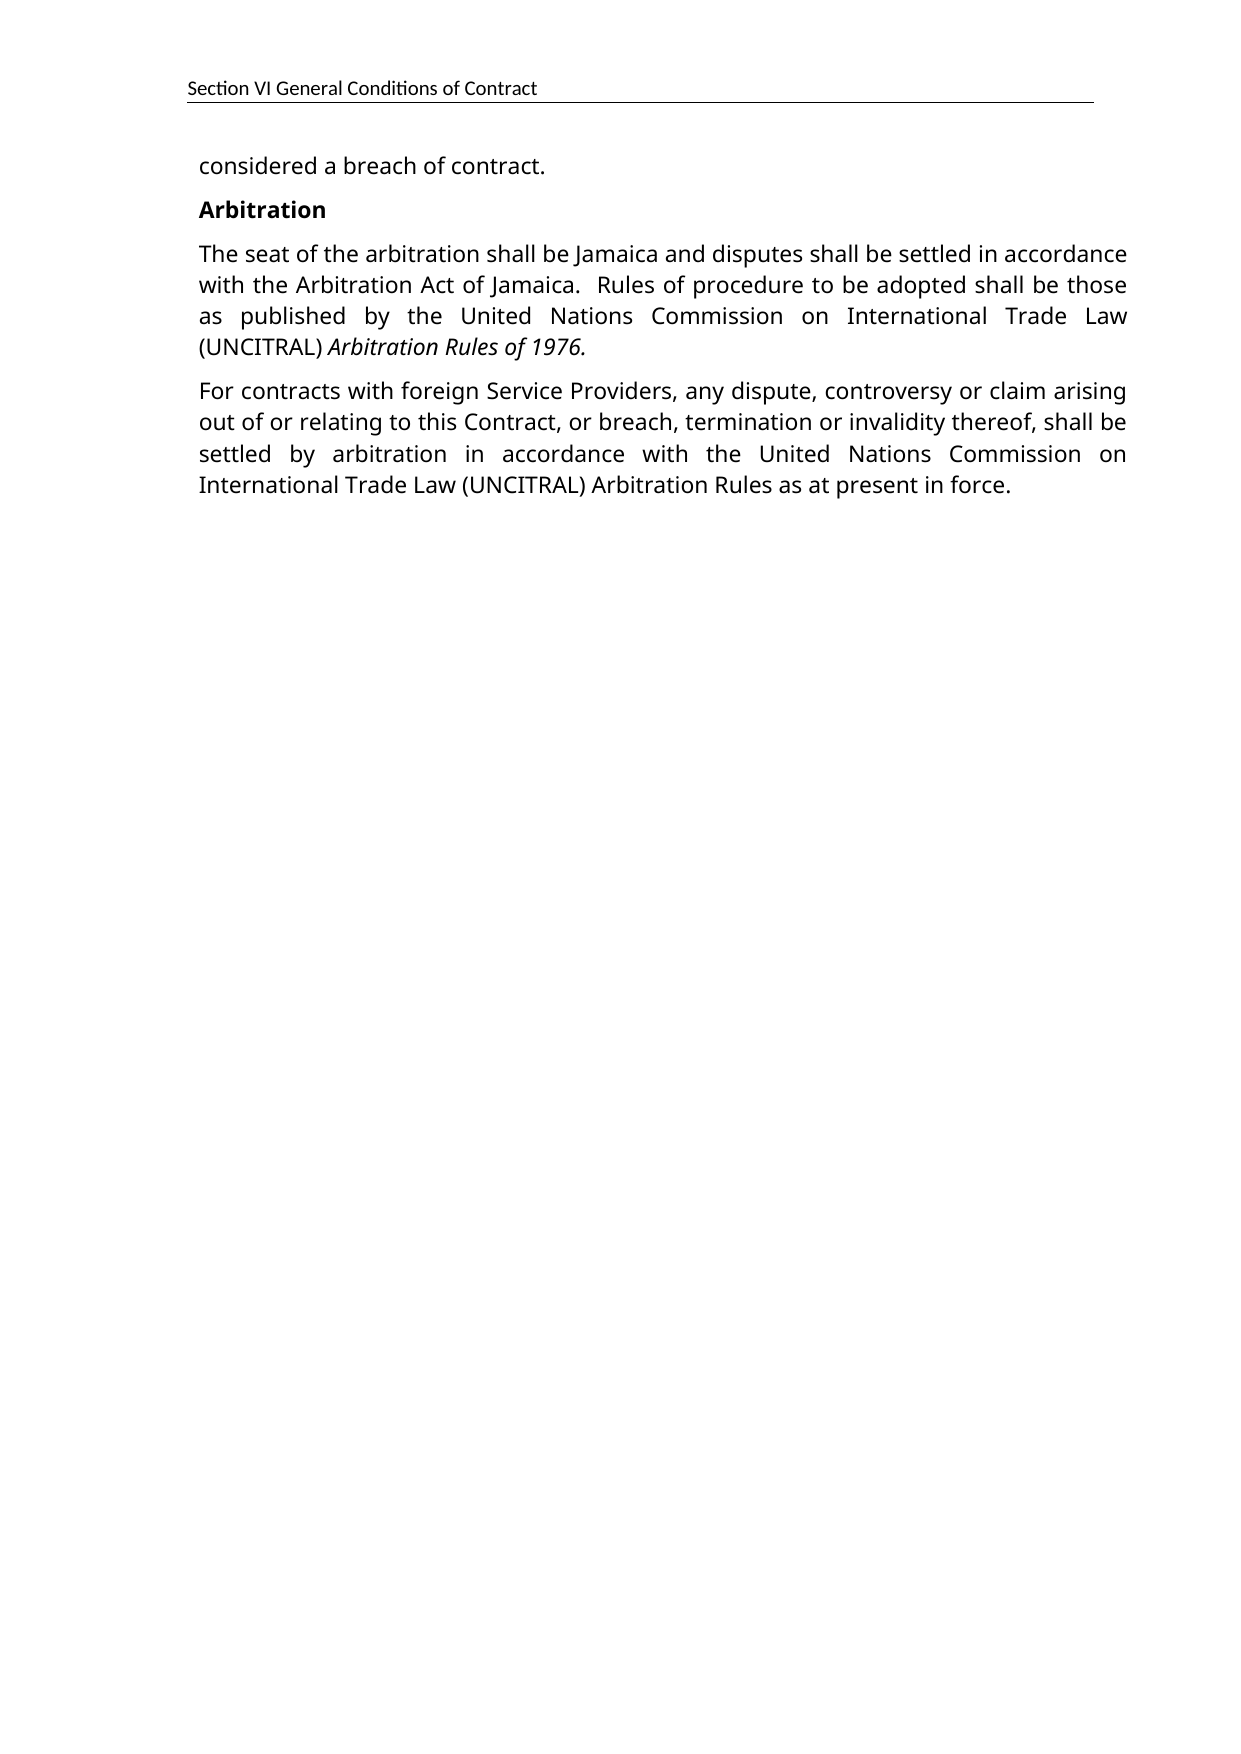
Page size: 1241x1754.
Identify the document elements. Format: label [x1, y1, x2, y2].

table_header [187, 150, 1140, 559]
